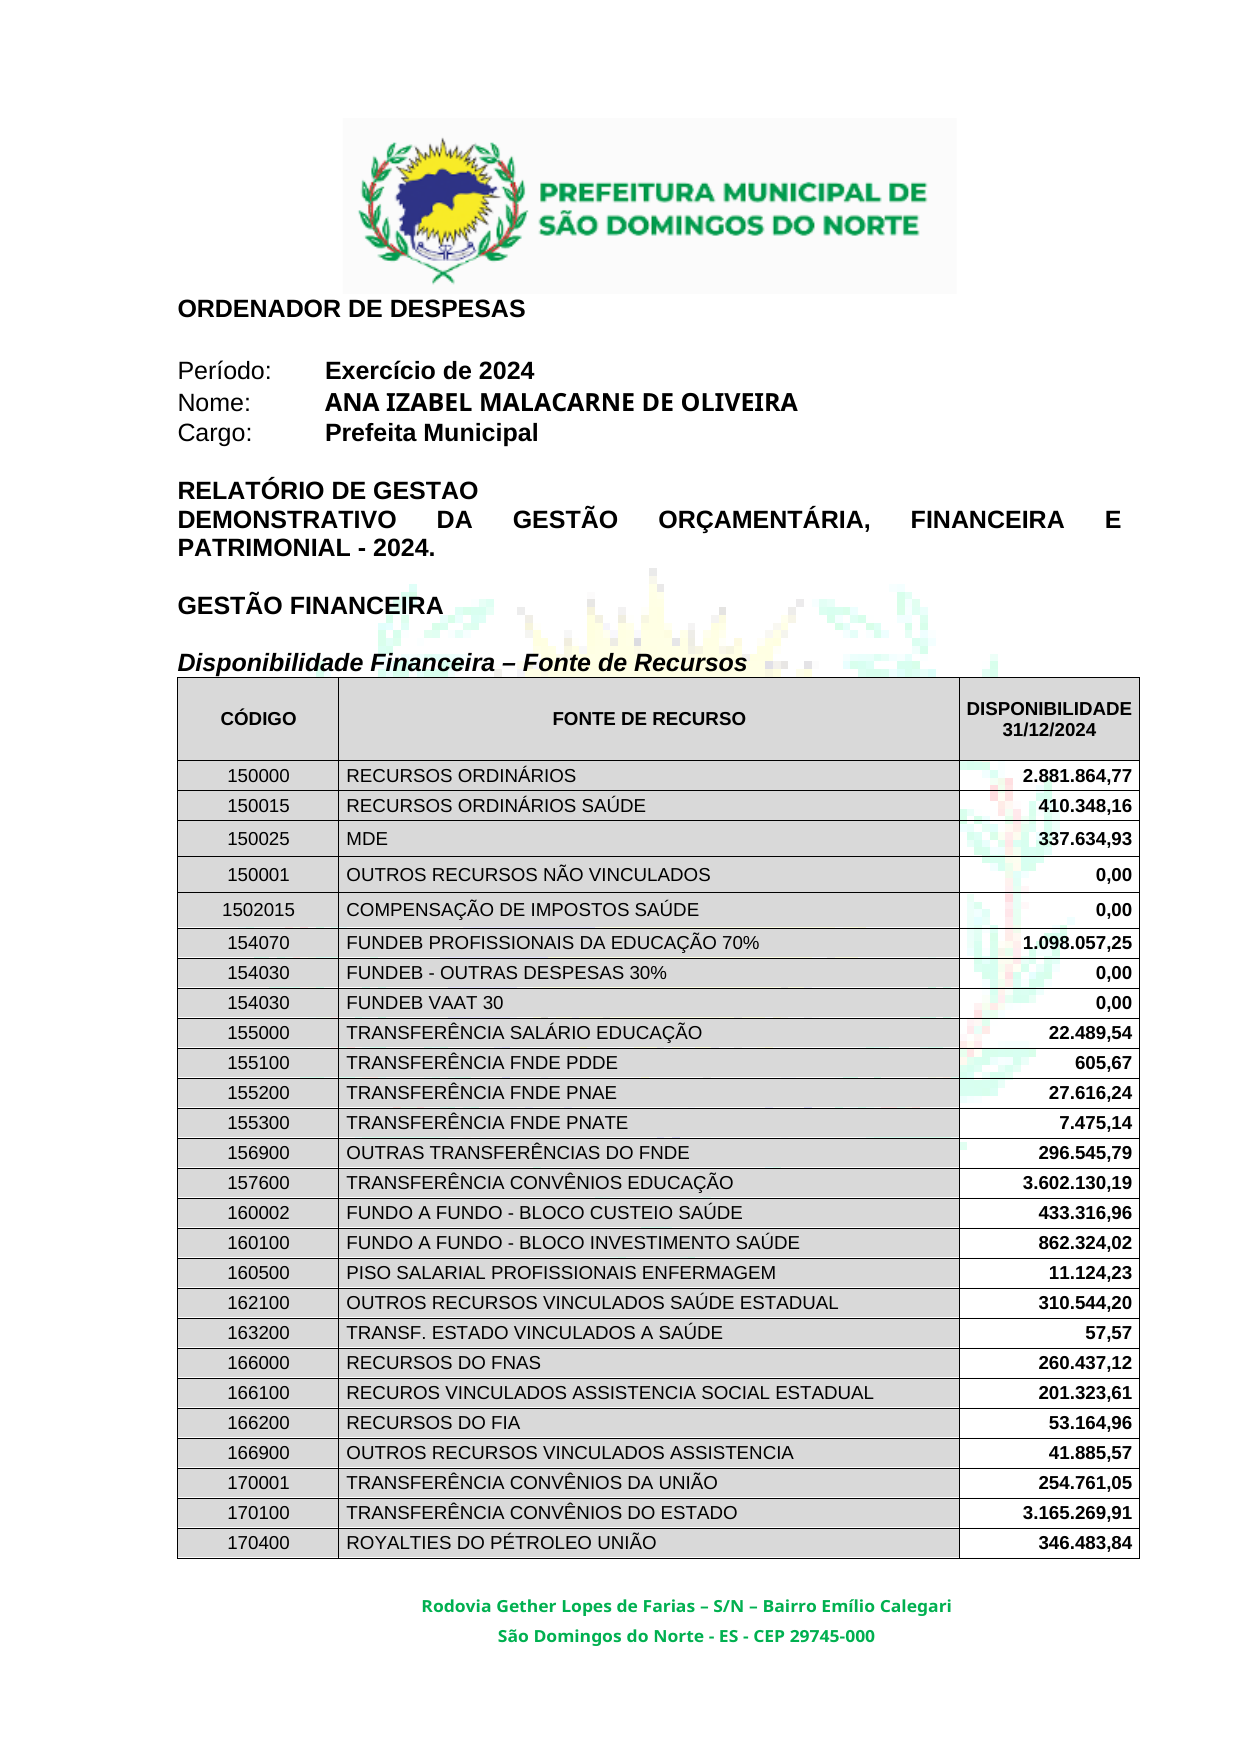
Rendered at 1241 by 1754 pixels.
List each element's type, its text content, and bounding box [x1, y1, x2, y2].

table_cell 166200 [178, 1409, 338, 1437]
table_cell 166900 [178, 1439, 338, 1467]
table_cell 346.483,84 [960, 1529, 1139, 1557]
table_cell RECURSOS DO FIA [339, 1409, 959, 1437]
table_cell 1.098.057,25 [960, 929, 1139, 957]
text DEMONSTRATIVO DA GESTÃO ORÇAMENTÁRIA, FINANCEIRA E PATRIMONIAL - 2024. [177, 505, 1122, 562]
table_cell 157600 [178, 1169, 338, 1197]
table_cell 154070 [178, 929, 338, 957]
table_cell TRANSFERÊNCIA FNDE PNAE [339, 1079, 959, 1107]
table_cell 162100 [178, 1289, 338, 1317]
table_cell RECURSOS ORDINÁRIOS [339, 761, 959, 790]
table_cell 150001 [178, 857, 338, 892]
table_cell TRANSFERÊNCIA SALÁRIO EDUCAÇÃO [339, 1019, 959, 1047]
table_cell 605,67 [960, 1049, 1139, 1077]
table_cell 57,57 [960, 1319, 1139, 1347]
table_cell 150025 [178, 821, 338, 856]
table_cell 2.881.864,77 [960, 761, 1139, 790]
table_cell OUTROS RECURSOS NÃO VINCULADOS [339, 857, 959, 892]
table_cell RECUROS VINCULADOS ASSISTENCIA SOCIAL ESTADUAL [339, 1379, 959, 1407]
table_cell RECURSOS DO FNAS [339, 1349, 959, 1377]
table_cell 170100 [178, 1499, 338, 1527]
table_cell 1502015 [178, 893, 338, 927]
table_cell 166100 [178, 1379, 338, 1407]
text Disponibilidade Financeira – Fonte de Recursos [177, 648, 1122, 677]
table_cell 154030 [178, 989, 338, 1017]
table_cell 155100 [178, 1049, 338, 1077]
table_cell 22.489,54 [960, 1019, 1139, 1047]
table_cell 163200 [178, 1319, 338, 1347]
table_cell COMPENSAÇÃO DE IMPOSTOS SAÚDE [339, 893, 959, 927]
table_cell TRANSFERÊNCIA CONVÊNIOS DO ESTADO [339, 1499, 959, 1527]
table_cell 254.761,05 [960, 1469, 1139, 1497]
table_cell 155000 [178, 1019, 338, 1047]
table_cell 0,00 [960, 959, 1139, 987]
table_cell 160002 [178, 1199, 338, 1227]
table_cell TRANSFERÊNCIA FNDE PNATE [339, 1109, 959, 1137]
table_cell 155200 [178, 1079, 338, 1107]
table_cell FUNDO A FUNDO - BLOCO CUSTEIO SAÚDE [339, 1199, 959, 1227]
table_cell 154030 [178, 959, 338, 987]
text Nome: ANA IZABEL MALACARNE DE OLIVEIRA [177, 384, 1122, 418]
table_cell 150015 [178, 791, 338, 820]
table_cell 410.348,16 [960, 791, 1139, 820]
table_cell 11.124,23 [960, 1259, 1139, 1287]
picture [342, 118, 957, 294]
table_cell OUTROS RECURSOS VINCULADOS ASSISTENCIA [339, 1439, 959, 1467]
table_cell OUTRAS TRANSFERÊNCIAS DO FNDE [339, 1139, 959, 1167]
table_cell 3.602.130,19 [960, 1169, 1139, 1197]
table_cell MDE [339, 821, 959, 856]
table_cell 170001 [178, 1469, 338, 1497]
table_cell 170400 [178, 1529, 338, 1557]
table_cell 160100 [178, 1229, 338, 1257]
table_header CÓDIGO [178, 678, 338, 760]
table_cell TRANSFERÊNCIA CONVÊNIOS DA UNIÃO [339, 1469, 959, 1497]
table_cell PISO SALARIAL PROFISSIONAIS ENFERMAGEM [339, 1259, 959, 1287]
text GESTÃO FINANCEIRA [177, 591, 1122, 620]
table_cell 166000 [178, 1349, 338, 1377]
table_cell 150000 [178, 761, 338, 790]
table_cell 260.437,12 [960, 1349, 1139, 1377]
table_cell 3.165.269,91 [960, 1499, 1139, 1527]
table_cell 0,00 [960, 857, 1139, 892]
table_cell 160500 [178, 1259, 338, 1287]
text Cargo: Prefeita Municipal [177, 418, 1122, 447]
table_cell OUTROS RECURSOS VINCULADOS SAÚDE ESTADUAL [339, 1289, 959, 1317]
table_cell 155300 [178, 1109, 338, 1137]
table_cell 337.634,93 [960, 821, 1139, 856]
table_header FONTE DE RECURSO [339, 678, 959, 760]
table_header DISPONIBILIDADE 31/12/2024 [960, 678, 1139, 760]
text RELATÓRIO DE GESTAO [177, 476, 1122, 505]
table_cell 156900 [178, 1139, 338, 1167]
table_cell FUNDO A FUNDO - BLOCO INVESTIMENTO SAÚDE [339, 1229, 959, 1257]
table_cell 862.324,02 [960, 1229, 1139, 1257]
text ORDENADOR DE DESPESAS [177, 294, 1122, 323]
table_cell TRANSFERÊNCIA FNDE PDDE [339, 1049, 959, 1077]
table_cell 41.885,57 [960, 1439, 1139, 1467]
table_cell 296.545,79 [960, 1139, 1139, 1167]
table_cell FUNDEB VAAT 30 [339, 989, 959, 1017]
table_cell 7.475,14 [960, 1109, 1139, 1137]
table_cell FUNDEB - OUTRAS DESPESAS 30% [339, 959, 959, 987]
table_cell 0,00 [960, 893, 1139, 927]
table_cell 310.544,20 [960, 1289, 1139, 1317]
table_cell 53.164,96 [960, 1409, 1139, 1437]
table_cell 0,00 [960, 989, 1139, 1017]
table_cell 433.316,96 [960, 1199, 1139, 1227]
table_cell FUNDEB PROFISSIONAIS DA EDUCAÇÃO 70% [339, 929, 959, 957]
table_cell 27.616,24 [960, 1079, 1139, 1107]
table_cell RECURSOS ORDINÁRIOS SAÚDE [339, 791, 959, 820]
text Período: Exercício de 2024 [177, 356, 1122, 384]
table_cell ROYALTIES DO PÉTROLEO UNIÃO [339, 1529, 959, 1557]
table_cell TRANSFERÊNCIA CONVÊNIOS EDUCAÇÃO [339, 1169, 959, 1197]
table_cell 201.323,61 [960, 1379, 1139, 1407]
table_cell TRANSF. ESTADO VINCULADOS A SAÚDE [339, 1319, 959, 1347]
